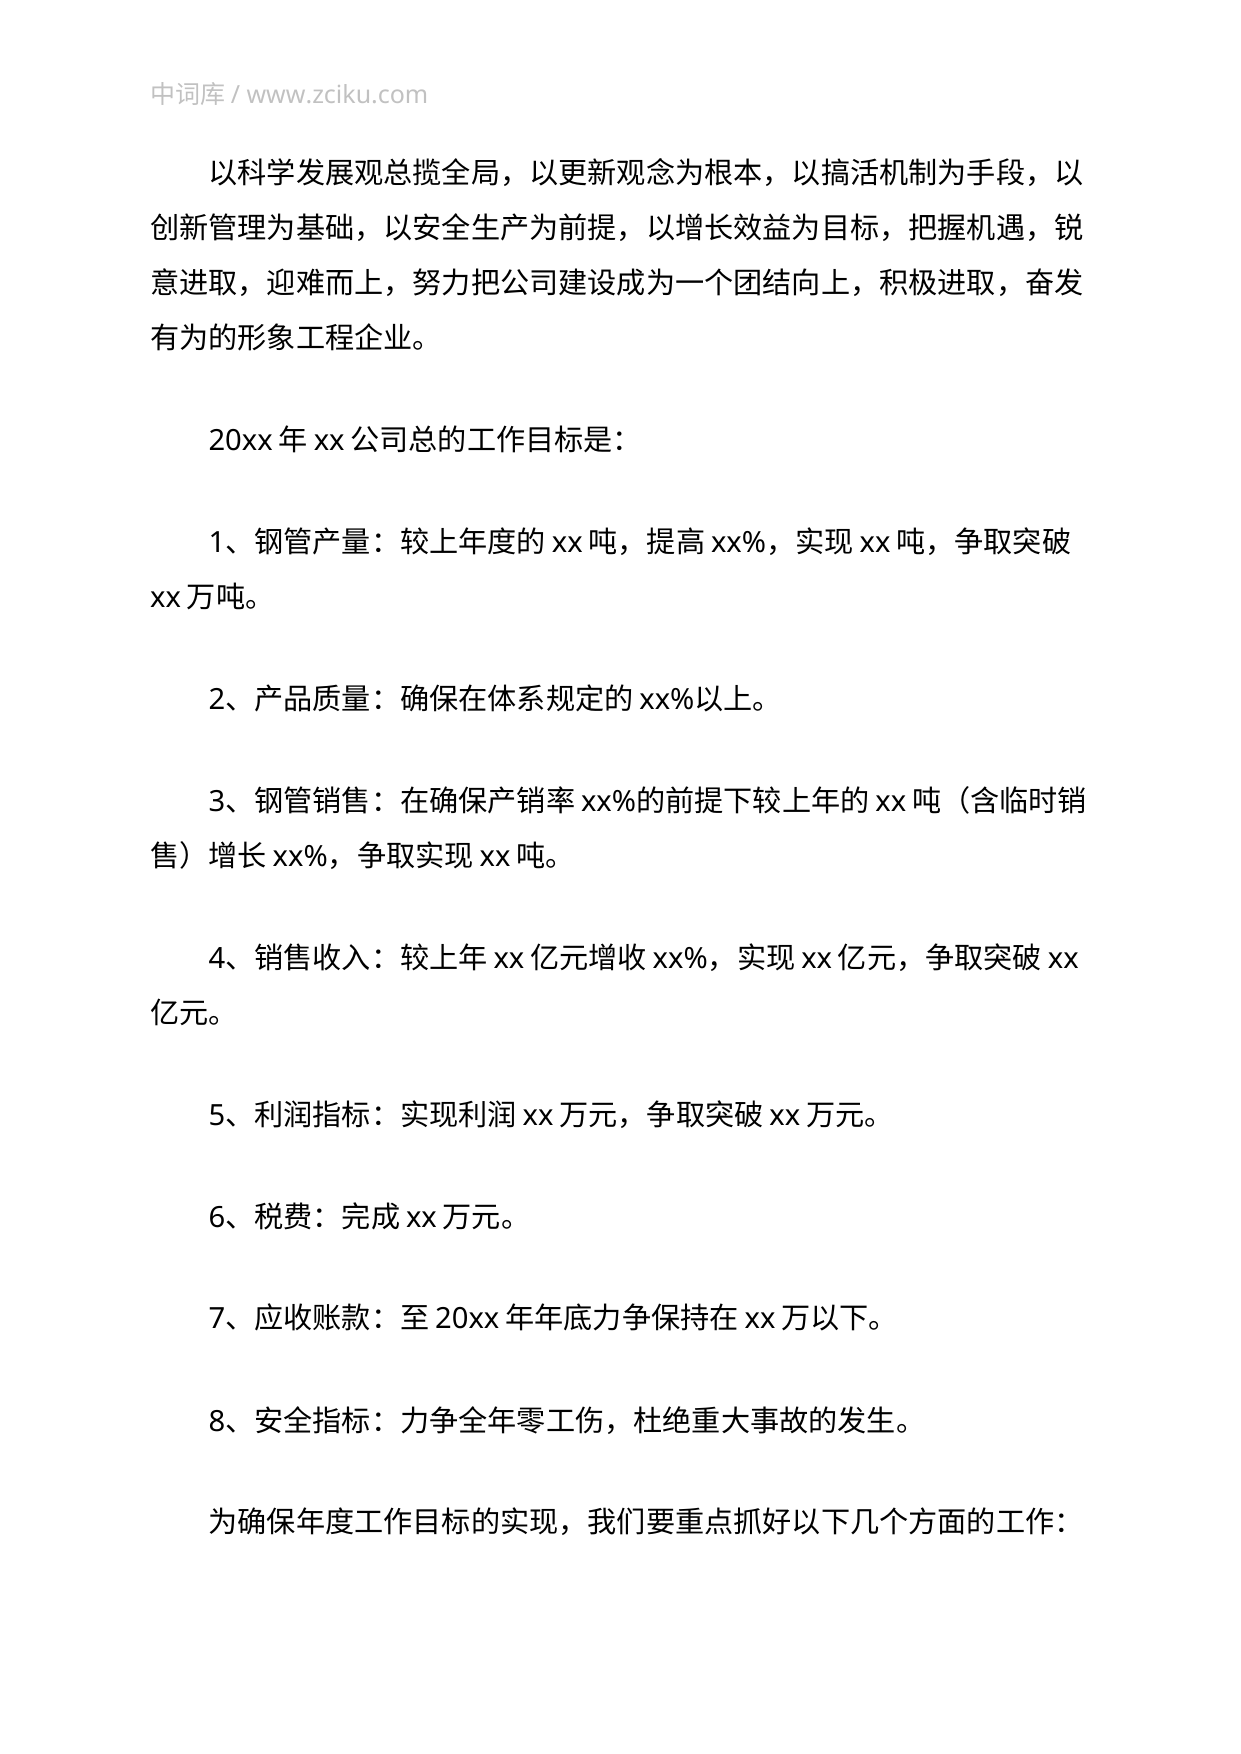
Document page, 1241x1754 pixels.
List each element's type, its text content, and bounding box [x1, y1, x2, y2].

text 20xx年xx公司总的工作目标是： [150, 416, 1090, 459]
text 5、利润指标：实现利润xx万元，争取突破xx万元。 [150, 1091, 1090, 1133]
text 4、销售收入：较上年xx亿元增收xx%，实现xx亿元，争取突破xx亿元。 [150, 934, 1090, 1032]
text 为确保年度工作目标的实现，我们要重点抓好以下几个方面的工作： [150, 1499, 1090, 1541]
text 7、应收账款：至20xx年年底力争保持在xx万以下。 [150, 1295, 1090, 1337]
text 1、钢管产量：较上年度的xx吨，提高xx%，实现xx吨，争取突破xx万吨。 [150, 518, 1090, 616]
text 3、钢管销售：在确保产销率xx%的前提下较上年的xx吨（含临时销售）增长xx%，争取实现xx吨。 [150, 777, 1090, 875]
text 2、产品质量：确保在体系规定的xx%以上。 [150, 675, 1090, 718]
text 以科学发展观总揽全局，以更新观念为根本，以搞活机制为手段，以创新管理为基础，以安全生产为前提，以增长效益为目标，把握机遇，锐意进取，迎难而上，努力把公司建设成为一个团结向上，积极进取，奋发有为的形象工程企业。 [150, 150, 1090, 357]
text 8、安全指标：力争全年零工伤，杜绝重大事故的发生。 [150, 1397, 1090, 1439]
text 6、税费：完成xx万元。 [150, 1193, 1090, 1236]
